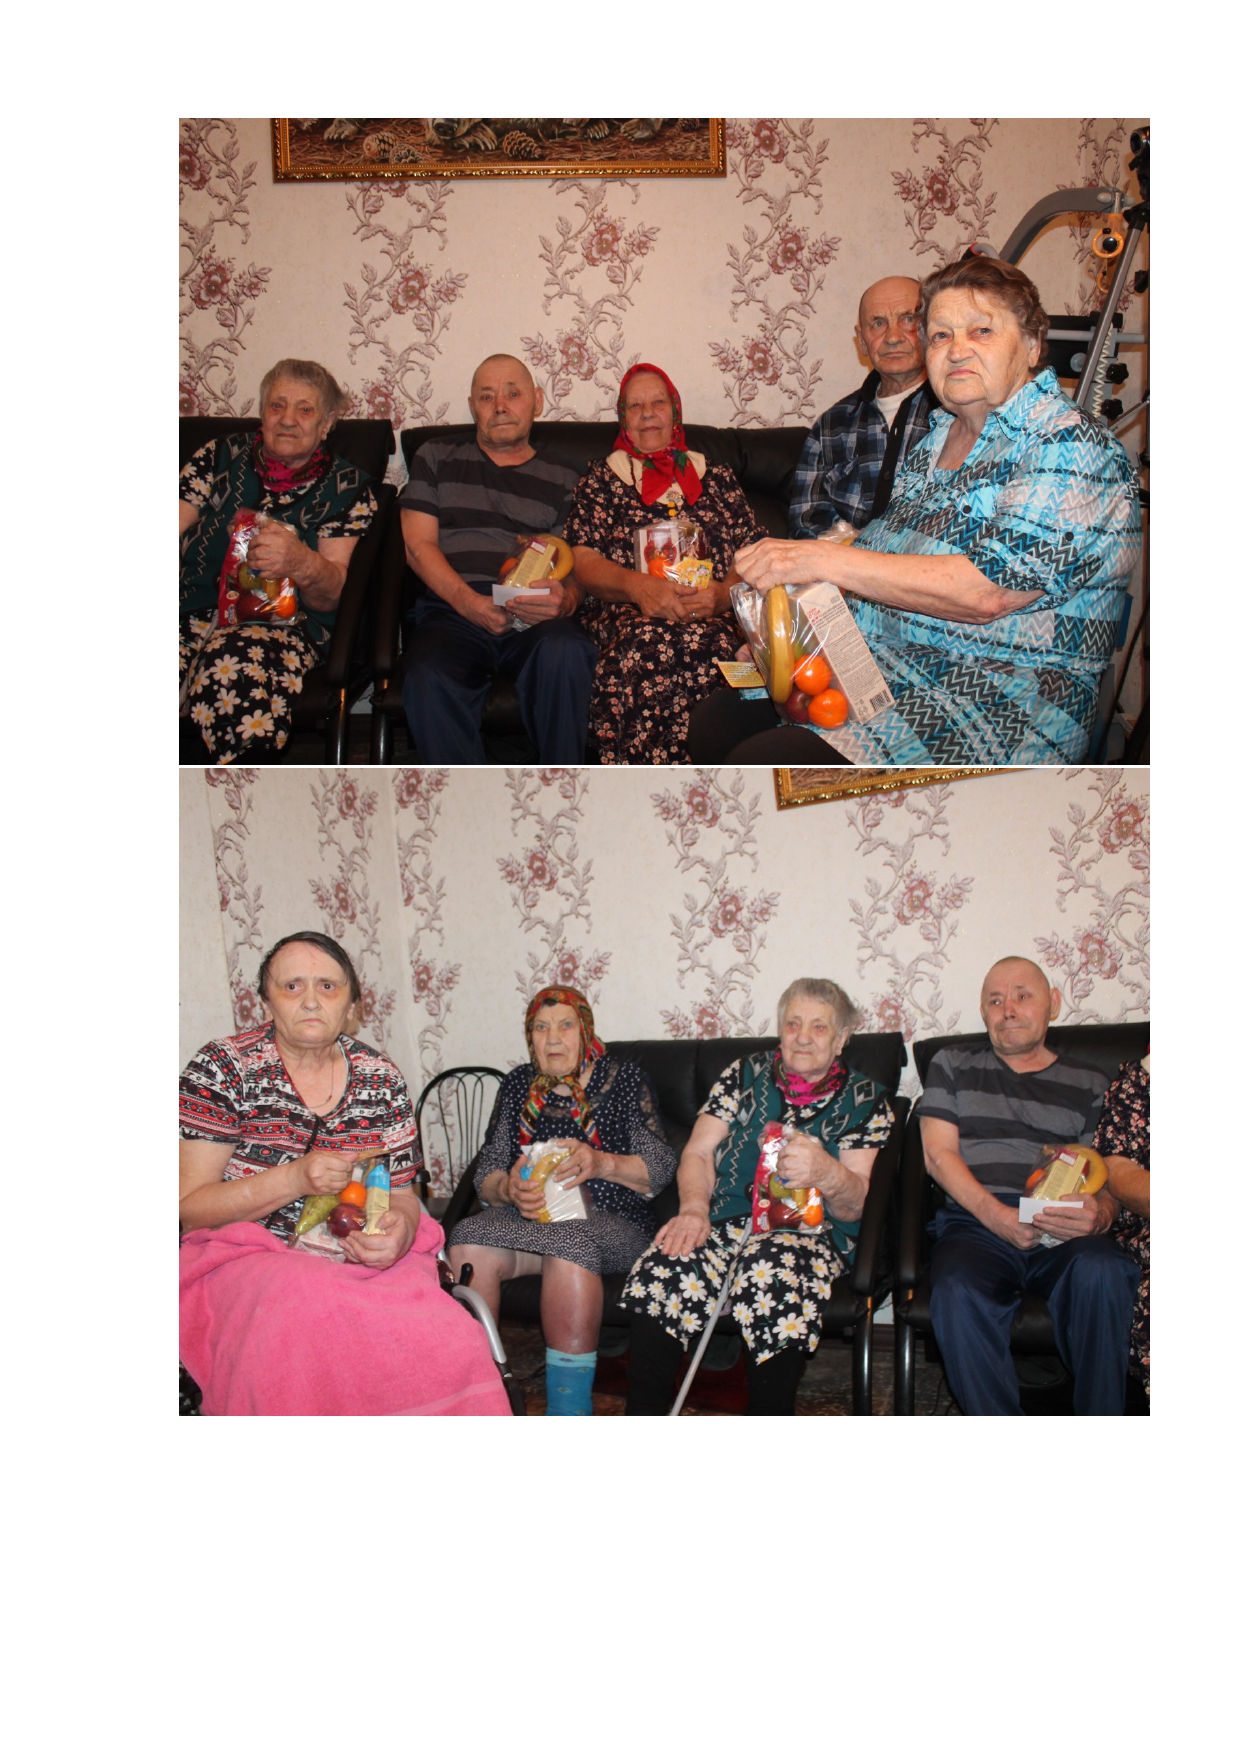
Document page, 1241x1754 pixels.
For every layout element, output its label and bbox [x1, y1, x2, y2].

picture [179, 118, 1150, 765]
picture [179, 768, 1150, 1416]
